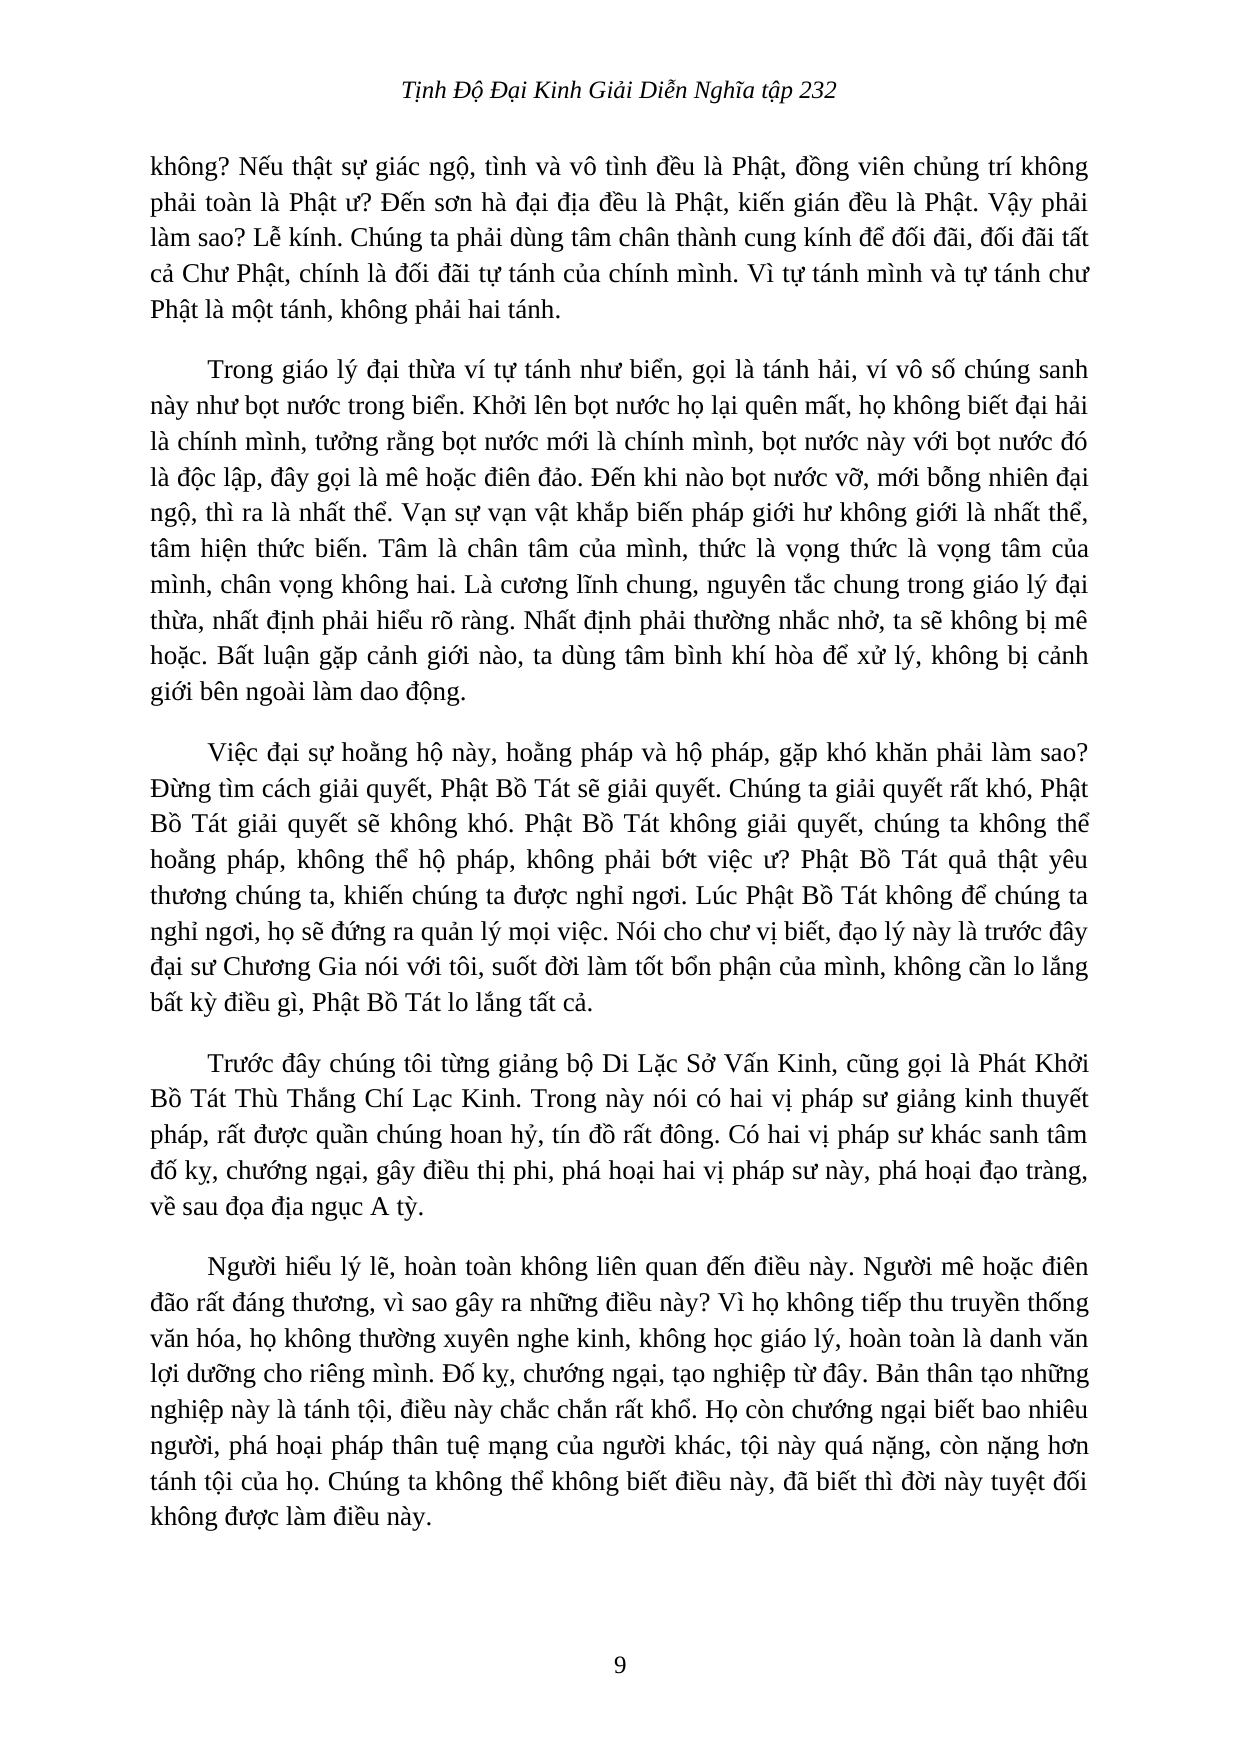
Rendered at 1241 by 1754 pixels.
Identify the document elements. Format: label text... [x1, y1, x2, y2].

text Trong giáo lý đại thừa ví tự tánh như biển, gọi là tánh hải, ví vô số chúng sanh này như bọt nước trong biển. Khởi lên bọt nước họ lại quên mất, họ không biết đại hải là chính mình, tưởng rằng bọt nước mới là chính mình, bọt nước này với bọt nước đó là độc lập, đây gọi là mê hoặc điên đảo. Đến khi nào bọt nước vỡ, mới bỗng nhiên đại ngộ, thì ra là nhất thể. Vạn sự vạn vật khắp biến pháp giới hư không giới là nhất thể, tâm hiện thức biến. Tâm là chân tâm của mình, thức là vọng thức là vọng tâm của mình, chân vọng không hai. Là cương lĩnh chung, nguyên tắc chung trong giáo lý đại thừa, nhất định phải hiểu rõ ràng. Nhất định phải thường nhắc nhở, ta sẽ không bị mê hoặc. Bất luận gặp cảnh giới nào, ta dùng tâm bình khí hòa để xử lý, không bị cảnh giới bên ngoài làm dao động. [150, 354, 1090, 706]
text Trước đây chúng tôi từng giảng bộ Di Lặc Sở Vấn Kinh, cũng gọi là Phát Khởi Bồ Tát Thù Thắng Chí Lạc Kinh. Trong này nói có hai vị pháp sư giảng kinh thuyết pháp, rất được quần chúng hoan hỷ, tín đồ rất đông. Có hai vị pháp sư khác sanh tâm đố kỵ, chướng ngại, gây điều thị phi, phá hoại hai vị pháp sư này, phá hoại đạo tràng, về sau đọa địa ngục A tỳ. [150, 1047, 1090, 1221]
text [150, 150, 1090, 324]
text Người hiểu lý lẽ, hoàn toàn không liên quan đến điều này. Người mê hoặc điên đão rất đáng thương, vì sao gây ra những điều này? Vì họ không tiếp thu truyền thống văn hóa, họ không thường xuyên nghe kinh, không học giáo lý, hoàn toàn là danh văn lợi dưỡng cho riêng mình. Đố kỵ, chướng ngại, tạo nghiệp từ đây. Bản thân tạo những nghiệp này là tánh tội, điều này chắc chắn rất khổ. Họ còn chướng ngại biết bao nhiêu người, phá hoại pháp thân tuệ mạng của người khác, tội này quá nặng, còn nặng hơn tánh tội của họ. Chúng ta không thể không biết điều này, đã biết thì đời này tuyệt đối không được làm điều này. [150, 1250, 1090, 1532]
text Việc đại sự hoằng hộ này, hoằng pháp và hộ pháp, gặp khó khăn phải làm sao? Đừng tìm cách giải quyết, Phật Bồ Tát sẽ giải quyết. Chúng ta giải quyết rất khó, Phật Bồ Tát giải quyết sẽ không khó. Phật Bồ Tát không giải quyết, chúng ta không thể hoằng pháp, không thể hộ pháp, không phải bớt việc ư? Phật Bồ Tát quả thật yêu thương chúng ta, khiến chúng ta được nghỉ ngơi. Lúc Phật Bồ Tát không để chúng ta nghỉ ngơi, họ sẽ đứng ra quản lý mọi việc. Nói cho chư vị biết, đạo lý này là trước đây đại sư Chương Gia nói với tôi, suốt đời làm tốt bổn phận của mình, không cần lo lắng bất kỳ điều gì, Phật Bồ Tát lo lắng tất cả. [150, 736, 1090, 1017]
